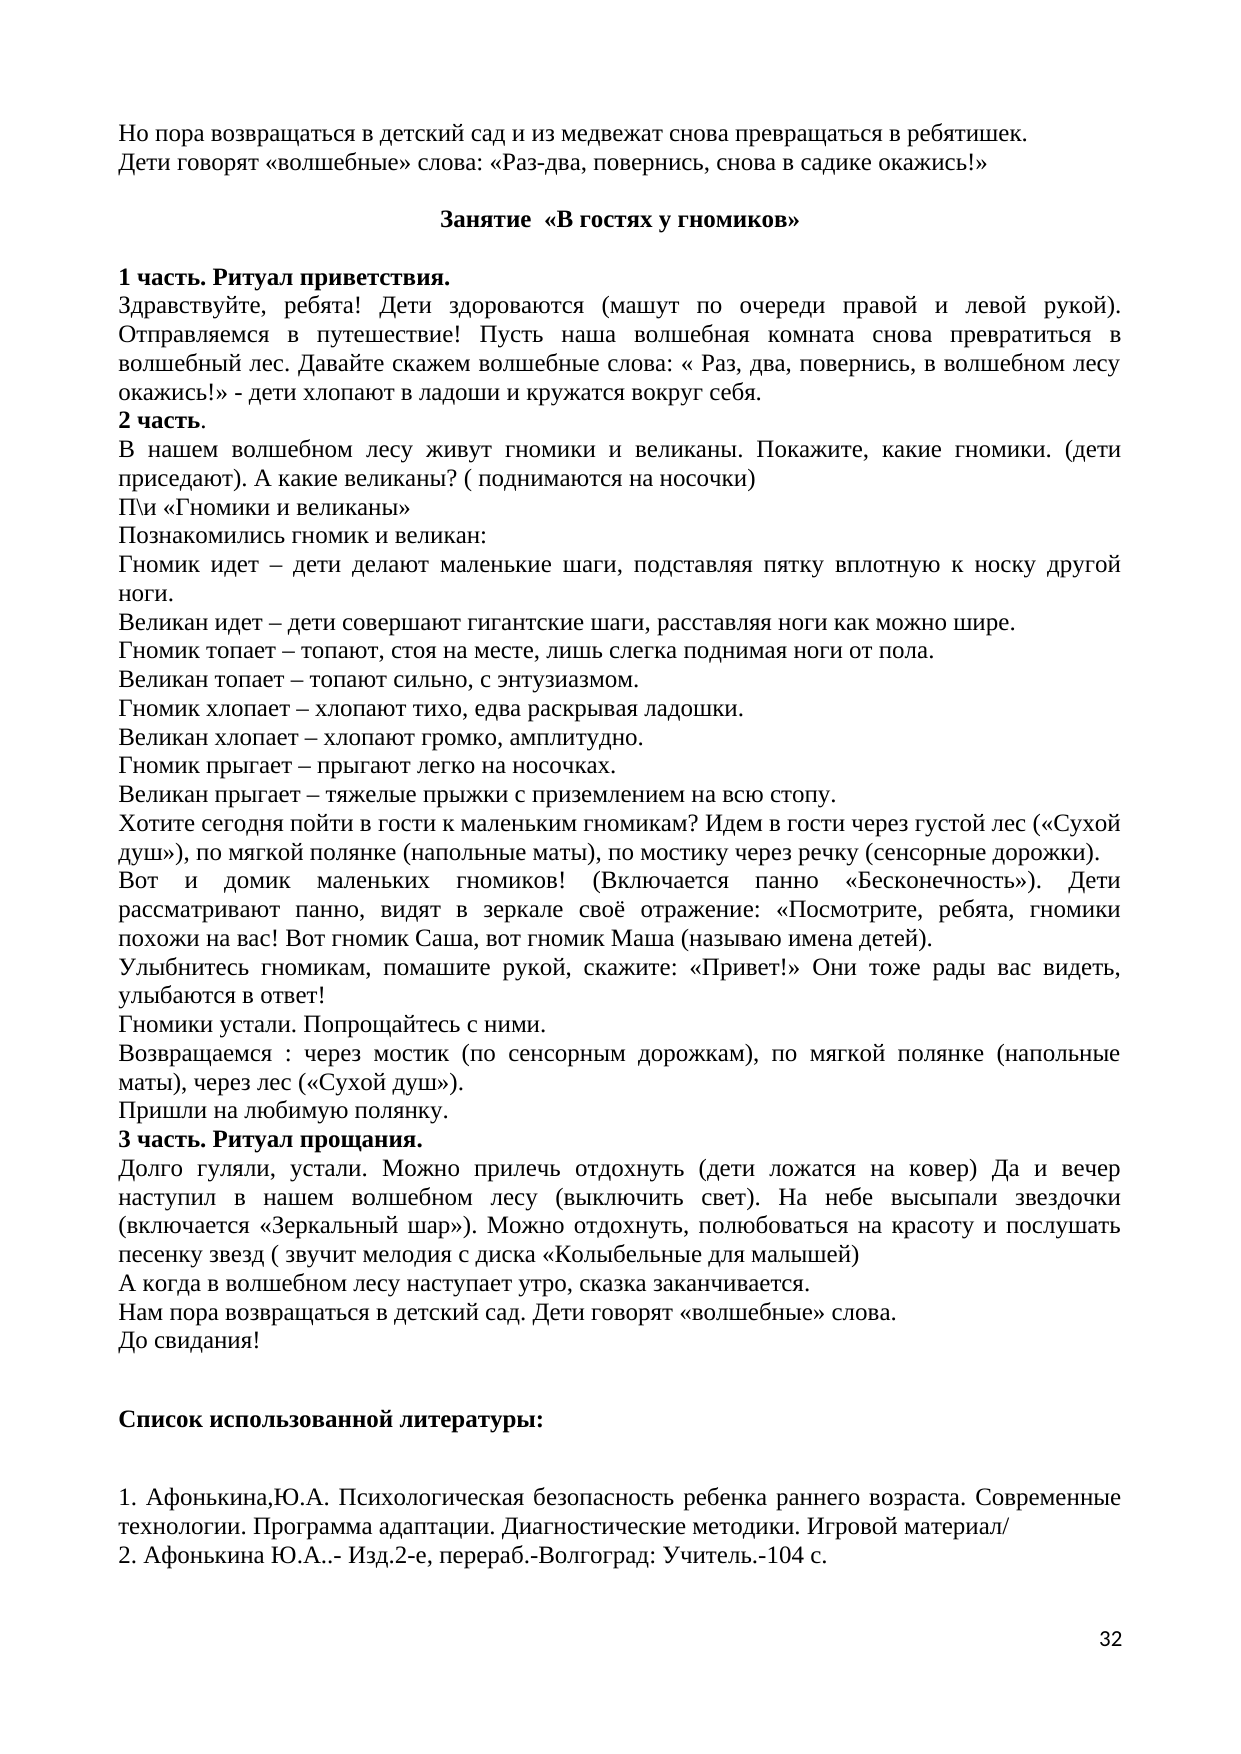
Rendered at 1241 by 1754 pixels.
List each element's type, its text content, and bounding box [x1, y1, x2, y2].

text Вот и домик маленьких гномиков! (Включается панно «Бесконечность»). Дети рассматривают панно, видят в зеркале своё отражение: «Посмотрите, ребята, гномики похожи на вас! Вот гномик Саша, вот гномик Маша (называю имена детей). [118, 866, 1122, 952]
text До свидания! [118, 1326, 1122, 1354]
subtitle Список использованной литературы: [118, 1404, 1122, 1433]
text Возвращаемся : через мостик (по сенсорным дорожкам), по мягкой полянке (напольные маты), через лес («Сухой душ»). [118, 1038, 1122, 1096]
text Здравствуйте, ребята! Дети здороваются (машут по очереди правой и левой рукой). Отправляемся в путешествие! Пусть наша волшебная комната снова превратиться в волшебный лес. Давайте скажем волшебные слова: « Раз, два, повернись, в волшебном лесу окажись!» - дети хлопают в ладоши и кружатся вокруг себя. [118, 291, 1122, 406]
text Хотите сегодня пойти в гости к маленьким гномикам? Идем в гости через густой лес («Сухой душ»), по мягкой полянке (напольные маты), по мостику через речку (сенсорные дорожки). [118, 808, 1122, 866]
text В нашем волшебном лесу живут гномики и великаны. Покажите, какие гномики. (дети приседают). А какие великаны? ( поднимаются на носочки) [118, 434, 1122, 492]
text Нам пора возвращаться в детский сад. Дети говорят «волшебные» слова. [118, 1297, 1122, 1326]
text Улыбнитесь гномикам, помашите рукой, скажите: «Привет!» Они тоже рады вас видеть, улыбаются в ответ! [118, 952, 1122, 1009]
text Но пора возвращаться в детский сад и из медвежат снова превращаться в ребятишек. [118, 118, 1122, 147]
text А когда в волшебном лесу наступает утро, сказка заканчивается. [118, 1268, 1122, 1297]
text Великан топает – топают сильно, с энтузиазмом. [118, 664, 1122, 693]
text Занятие «В гостях у гномиков» [118, 204, 1122, 233]
text Гномик идет – дети делают маленькие шаги, подставляя пятку вплотную к носку другой ноги. [118, 549, 1122, 607]
text 1 часть. Ритуал приветствия. [118, 262, 1122, 291]
text Гномик хлопает – хлопают тихо, едва раскрывая ладошки. [118, 693, 1122, 722]
text 2 часть. [118, 406, 1122, 434]
text 2. Афонькина Ю.А..- Изд.2-е, перераб.-Волгоград: Учитель.-104 с. [118, 1540, 1122, 1568]
text П\и «Гномики и великаны» [118, 492, 1122, 521]
text Пришли на любимую полянку. [118, 1096, 1122, 1124]
text Долго гуляли, устали. Можно прилечь отдохнуть (дети ложатся на ковер) Да и вечер наступил в нашем волшебном лесу (выключить свет). На небе высыпали звездочки (включается «Зеркальный шар»). Можно отдохнуть, полюбоваться на красоту и послушать песенку звезд ( звучит мелодия с диска «Колыбельные для малышей) [118, 1153, 1122, 1268]
text Великан хлопает – хлопают громко, амплитудно. [118, 722, 1122, 751]
text Гномики устали. Попрощайтесь с ними. [118, 1009, 1122, 1038]
text Дети говорят «волшебные» слова: «Раз-два, повернись, снова в садике окажись!» [118, 147, 1122, 176]
text Гномик топает – топают, стоя на месте, лишь слегка поднимая ноги от пола. [118, 636, 1122, 664]
text Великан идет – дети совершают гигантские шаги, расставляя ноги как можно шире. [118, 607, 1122, 636]
text Гномик прыгает – прыгают легко на носочках. [118, 751, 1122, 779]
text Великан прыгает – тяжелые прыжки с приземлением на всю стопу. [118, 779, 1122, 808]
text Познакомились гномик и великан: [118, 521, 1122, 549]
text 3 часть. Ритуал прощания. [118, 1124, 1122, 1153]
text 1. Афонькина,Ю.А. Психологическая безопасность ребенка раннего возраста. Современные технологии. Программа адаптации. Диагностические методики. Игровой материал/ [118, 1482, 1122, 1540]
